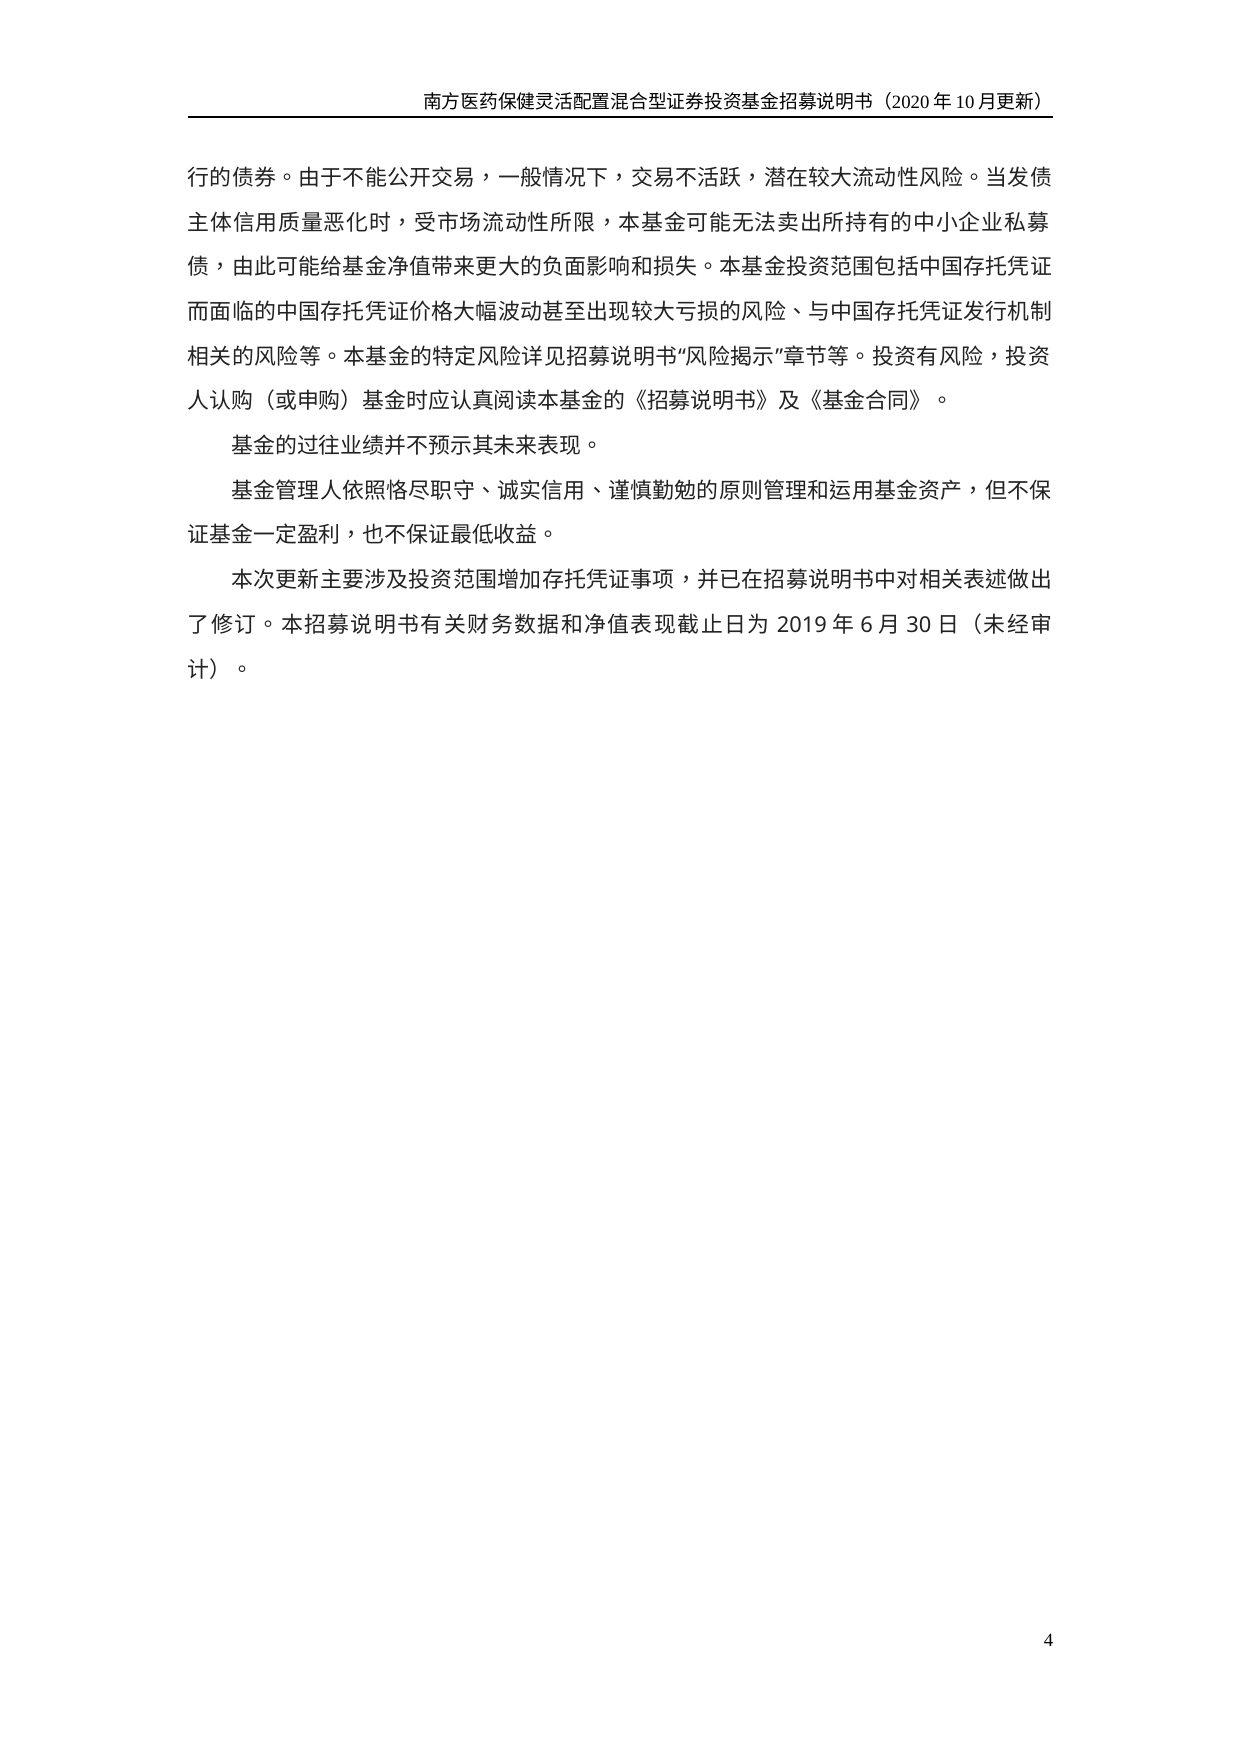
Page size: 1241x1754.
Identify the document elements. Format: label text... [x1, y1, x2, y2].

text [187, 162, 1053, 415]
text 本次更新主要涉及投资范围增加存托凭证事项，并已在招募说明书中对相关表述做出了修订。本招募说明书有关财务数据和净值表现截止日为2019年6月30日（未经审计）。 [187, 564, 1053, 683]
text 基金管理人依照恪尽职守、诚实信用、谨慎勤勉的原则管理和运用基金资产，但不保证基金一定盈利，也不保证最低收益。 [187, 475, 1053, 549]
text 基金的过往业绩并不预示其未来表现。 [187, 430, 1053, 460]
